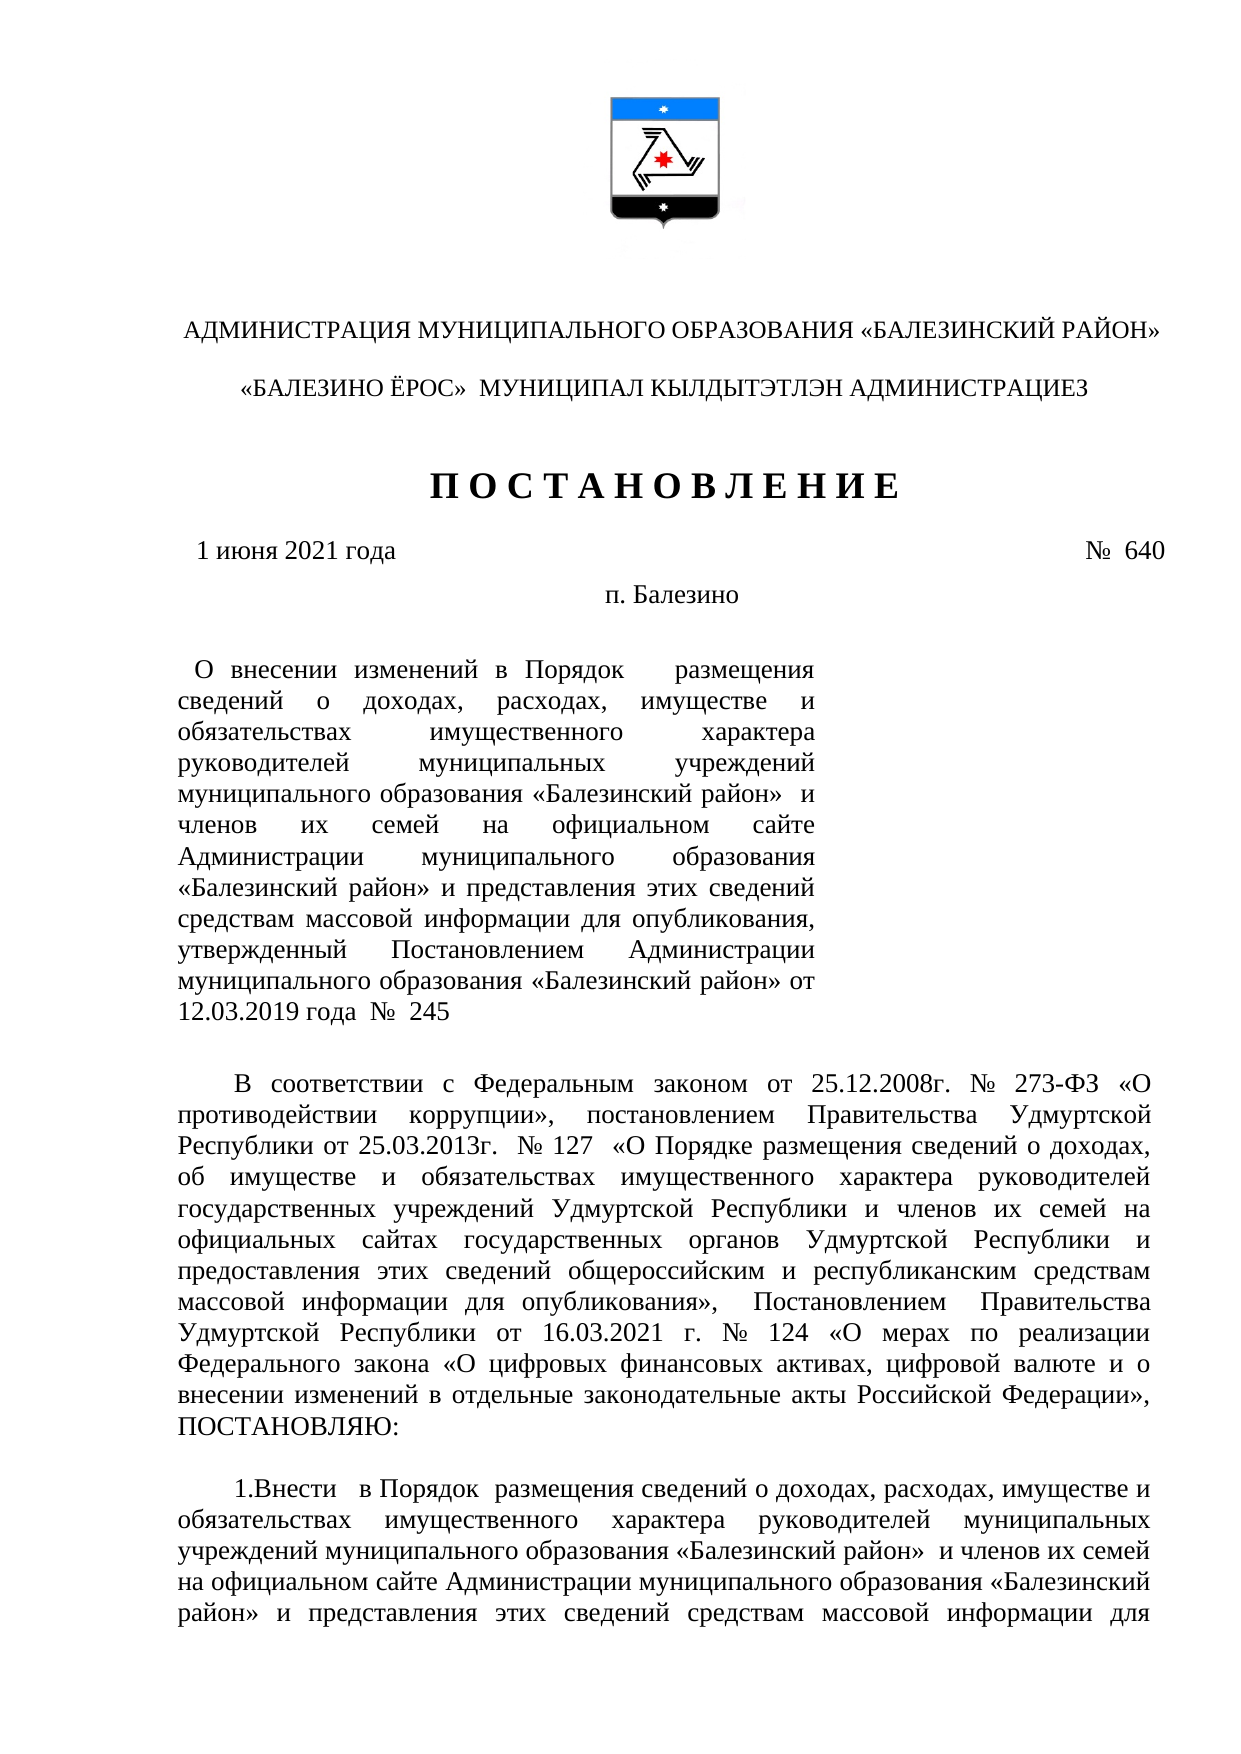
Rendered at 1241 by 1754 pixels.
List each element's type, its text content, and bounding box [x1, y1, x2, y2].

text АДМИНИСТРАЦИЯ МУНИЦИПАЛЬНОГО ОБРАЗОВАНИЯ «БАЛЕЗИНСКИЙ РАЙОН» [177, 315, 1166, 344]
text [177, 1472, 1152, 1628]
text П О С Т А Н О В Л Е Н И Е [177, 463, 1152, 506]
picture [582, 59, 746, 259]
text 1 июня 2021 года № 640 [177, 534, 1166, 565]
text «БАЛЕЗИНО ЁРОС» МУНИЦИПАЛ КЫЛДЫТЭТЛЭН АДМИНИСТРАЦИЕЗ [177, 373, 1152, 402]
text п. Балезино [177, 578, 1166, 609]
table_header О внесении изменений в Порядок размещения сведений о доходах, расходах, имуществе и обязательствах имущественного характера руководителей муниципальных учреждений муниципального образования «Балезинский район» и членов их семей на официальном сайте Администрации муниципального образования «Балезинский район» и представления этих сведений средствам массовой информации для опубликования, утвержденный Постановлением Администрации муниципального образования «Балезинский район» от 12.03.2019 года № 245 [166, 653, 827, 1027]
text В соответствии с Федеральным законом от 25.12.2008г. № 273-ФЗ «О противодействии коррупции», постановлением Правительства Удмуртской Республики от 25.03.2013г. № 127 «О Порядке размещения сведений о доходах, об имуществе и обязательствах имущественного характера руководителей государственных учреждений Удмуртской Республики и членов их семей на официальных сайтах государственных органов Удмуртской Республики и предоставления этих сведений общероссийским и республиканским средствам массовой информации для опубликования», Постановлением Правительства Удмуртской Республики от 16.03.2021 г. № 124 «О мерах по реализации Федерального закона «О цифровых финансовых активах, цифровой валюте и о внесении изменений в отдельные законодательные акты Российской Федерации», ПОСТАНОВЛЯЮ: [177, 1067, 1152, 1441]
